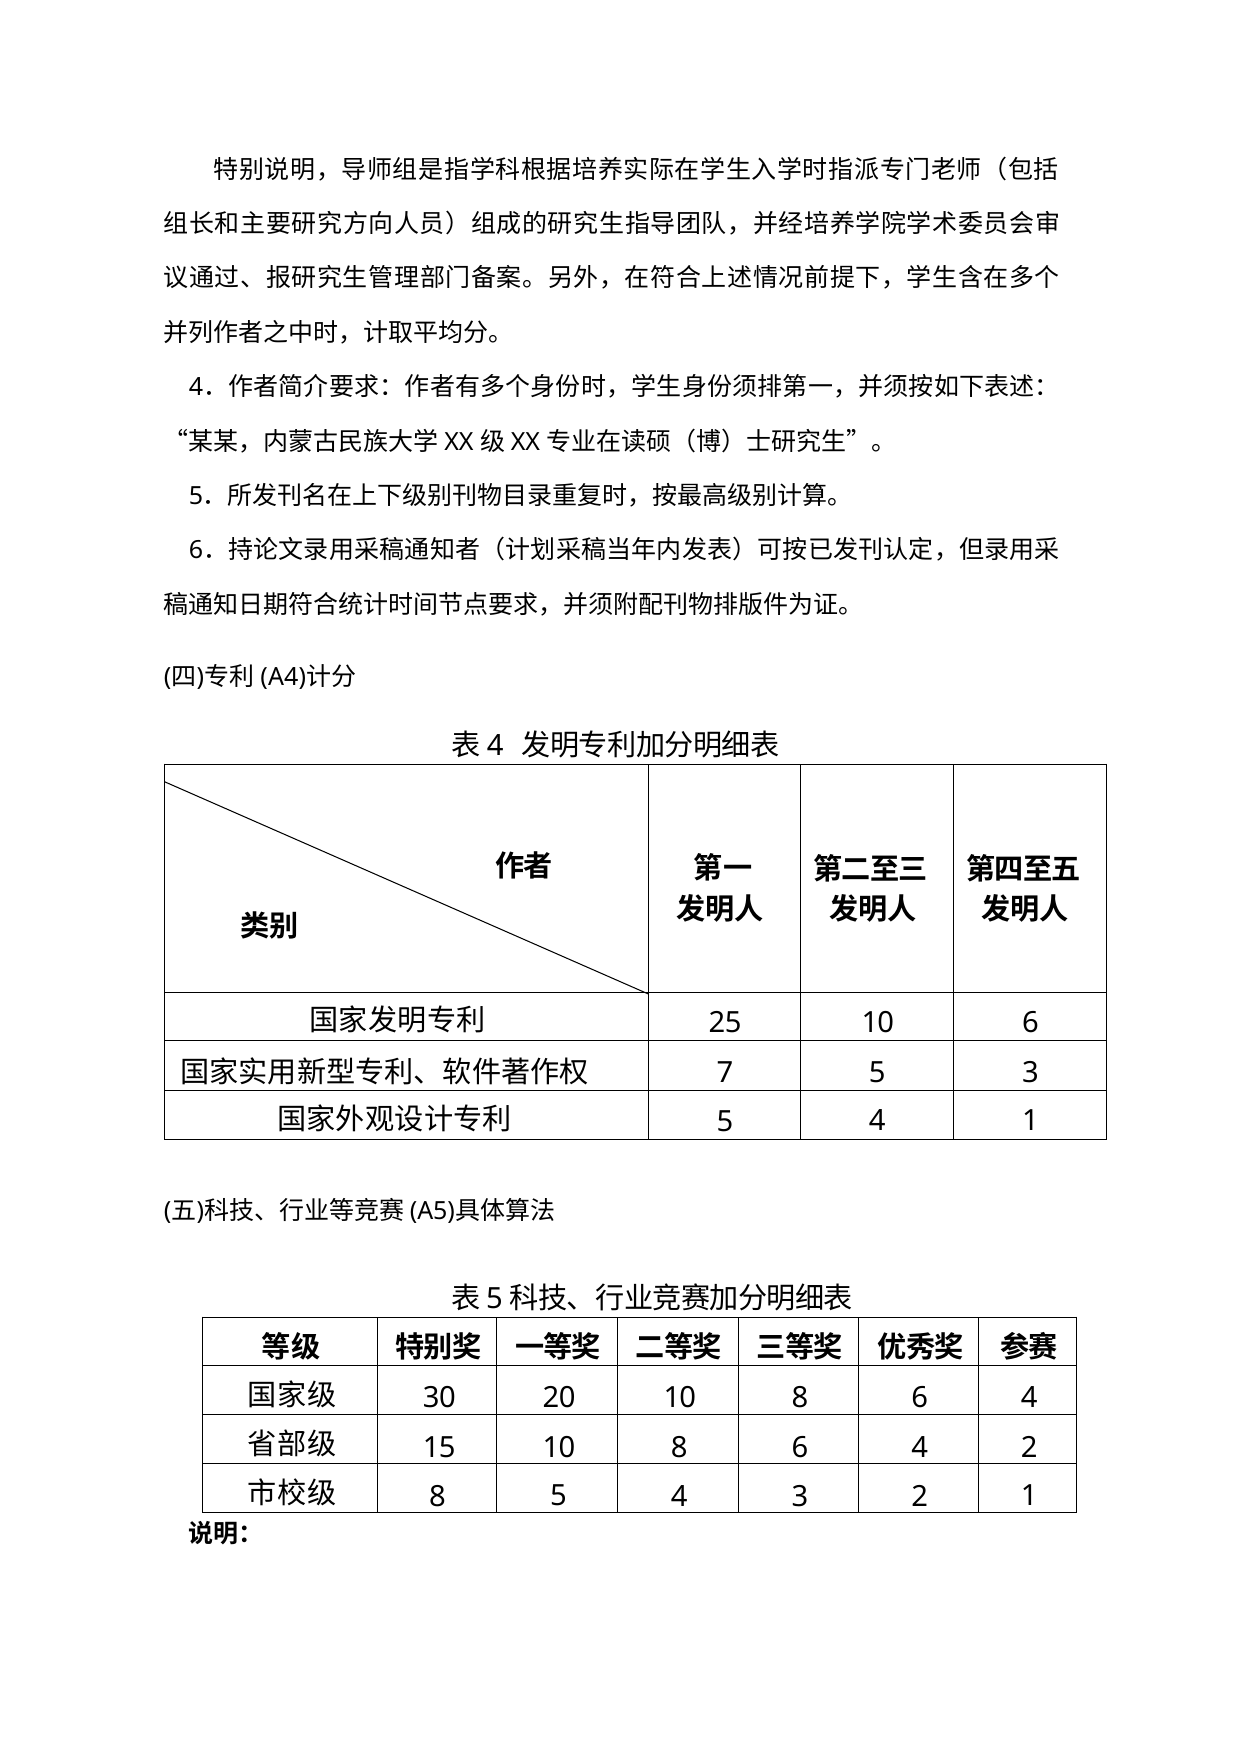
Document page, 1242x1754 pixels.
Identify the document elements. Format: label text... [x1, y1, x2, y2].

table_cell 4 [618, 1464, 738, 1512]
text 特别说明，导师组是指学科根据培养实际在学生入学时指派专门老师（包括组长和主要研究方向人员）组成的研究生指导团队，并经培养学院学术委员会审议通过、报研究生管理部门备案。另外，在符合上述情况前提下，学生含在多个并列作者之中时，计取平均分。 [163, 149, 1060, 348]
table_cell 1 [979, 1464, 1076, 1512]
table_header 三等奖 [739, 1318, 858, 1365]
table_header 第二至三 [801, 765, 953, 886]
table_cell 2 [979, 1415, 1076, 1463]
table_header 等级 [203, 1318, 377, 1365]
text 5．所发刊名在上下级别刊物目录重复时，按最高级别计算。 [163, 475, 1060, 512]
table_cell 发明人 [801, 886, 953, 992]
table_cell 10 [497, 1415, 617, 1463]
text (四)专利 (A4)计分 [163, 658, 1060, 692]
text 说明： [163, 1513, 1060, 1549]
table_header 第四至五 [954, 765, 1106, 886]
table_cell 市校级 [203, 1464, 377, 1512]
table_cell 省部级 [203, 1415, 377, 1463]
table_cell 1 [954, 1091, 1106, 1138]
table_cell 8 [618, 1415, 738, 1463]
table_cell 4 [859, 1415, 978, 1463]
table_cell 国家发明专利 [165, 993, 648, 1040]
table_cell 6 [954, 993, 1106, 1040]
table_header 特别奖 [378, 1318, 496, 1365]
table_cell 国家外观设计专利 [165, 1091, 648, 1138]
table_cell 25 [649, 993, 800, 1040]
table_cell 国家级 [203, 1366, 377, 1414]
text 6．持论文录用采稿通知者（计划采稿当年内发表）可按已发刊认定，但录用采稿通知日期符合统计时间节点要求，并须附配刊物排版件为证。 [163, 530, 1060, 620]
table_cell 4 [979, 1366, 1076, 1414]
table_cell 10 [801, 993, 953, 1040]
table_cell 30 [378, 1366, 496, 1414]
table_cell 8 [378, 1464, 496, 1512]
table_cell 20 [497, 1366, 617, 1414]
table_header 二等奖 [618, 1318, 738, 1365]
table_header 作者 [165, 765, 648, 886]
table_cell 6 [739, 1415, 858, 1463]
table_cell 发明人 [649, 886, 800, 992]
table_cell 5 [649, 1091, 800, 1138]
table_cell 类别 [165, 886, 648, 992]
table_cell 3 [954, 1041, 1106, 1090]
table_cell 6 [859, 1366, 978, 1414]
table_header 优秀奖 [859, 1318, 978, 1365]
table_cell 8 [739, 1366, 858, 1414]
table_cell 5 [497, 1464, 617, 1512]
text 表5 科技、行业竞赛加分明细表 [451, 1278, 1060, 1317]
table_header 第一 [649, 765, 800, 886]
table_cell 15 [378, 1415, 496, 1463]
table_cell 国家实用新型专利、软件著作权 [165, 1041, 648, 1090]
table_cell 10 [618, 1366, 738, 1414]
text 4．作者简介要求：作者有多个身份时，学生身份须排第一，并须按如下表述：“某某，内蒙古民族大学 XX 级 XX 专业在读硕（博）士研究生”。 [163, 367, 1060, 457]
table_cell 5 [801, 1041, 953, 1090]
table_cell 7 [649, 1041, 800, 1090]
table_cell 4 [801, 1091, 953, 1138]
table_cell 3 [739, 1464, 858, 1512]
table_cell 发明人 [954, 886, 1106, 992]
table_cell 2 [859, 1464, 978, 1512]
text (五)科技、行业等竞赛 (A5)具体算法 [163, 1191, 1060, 1227]
table_header 参赛 [979, 1318, 1076, 1365]
table_header 一等奖 [497, 1318, 617, 1365]
text 表 4 发明专利加分明细表 [451, 724, 1060, 763]
